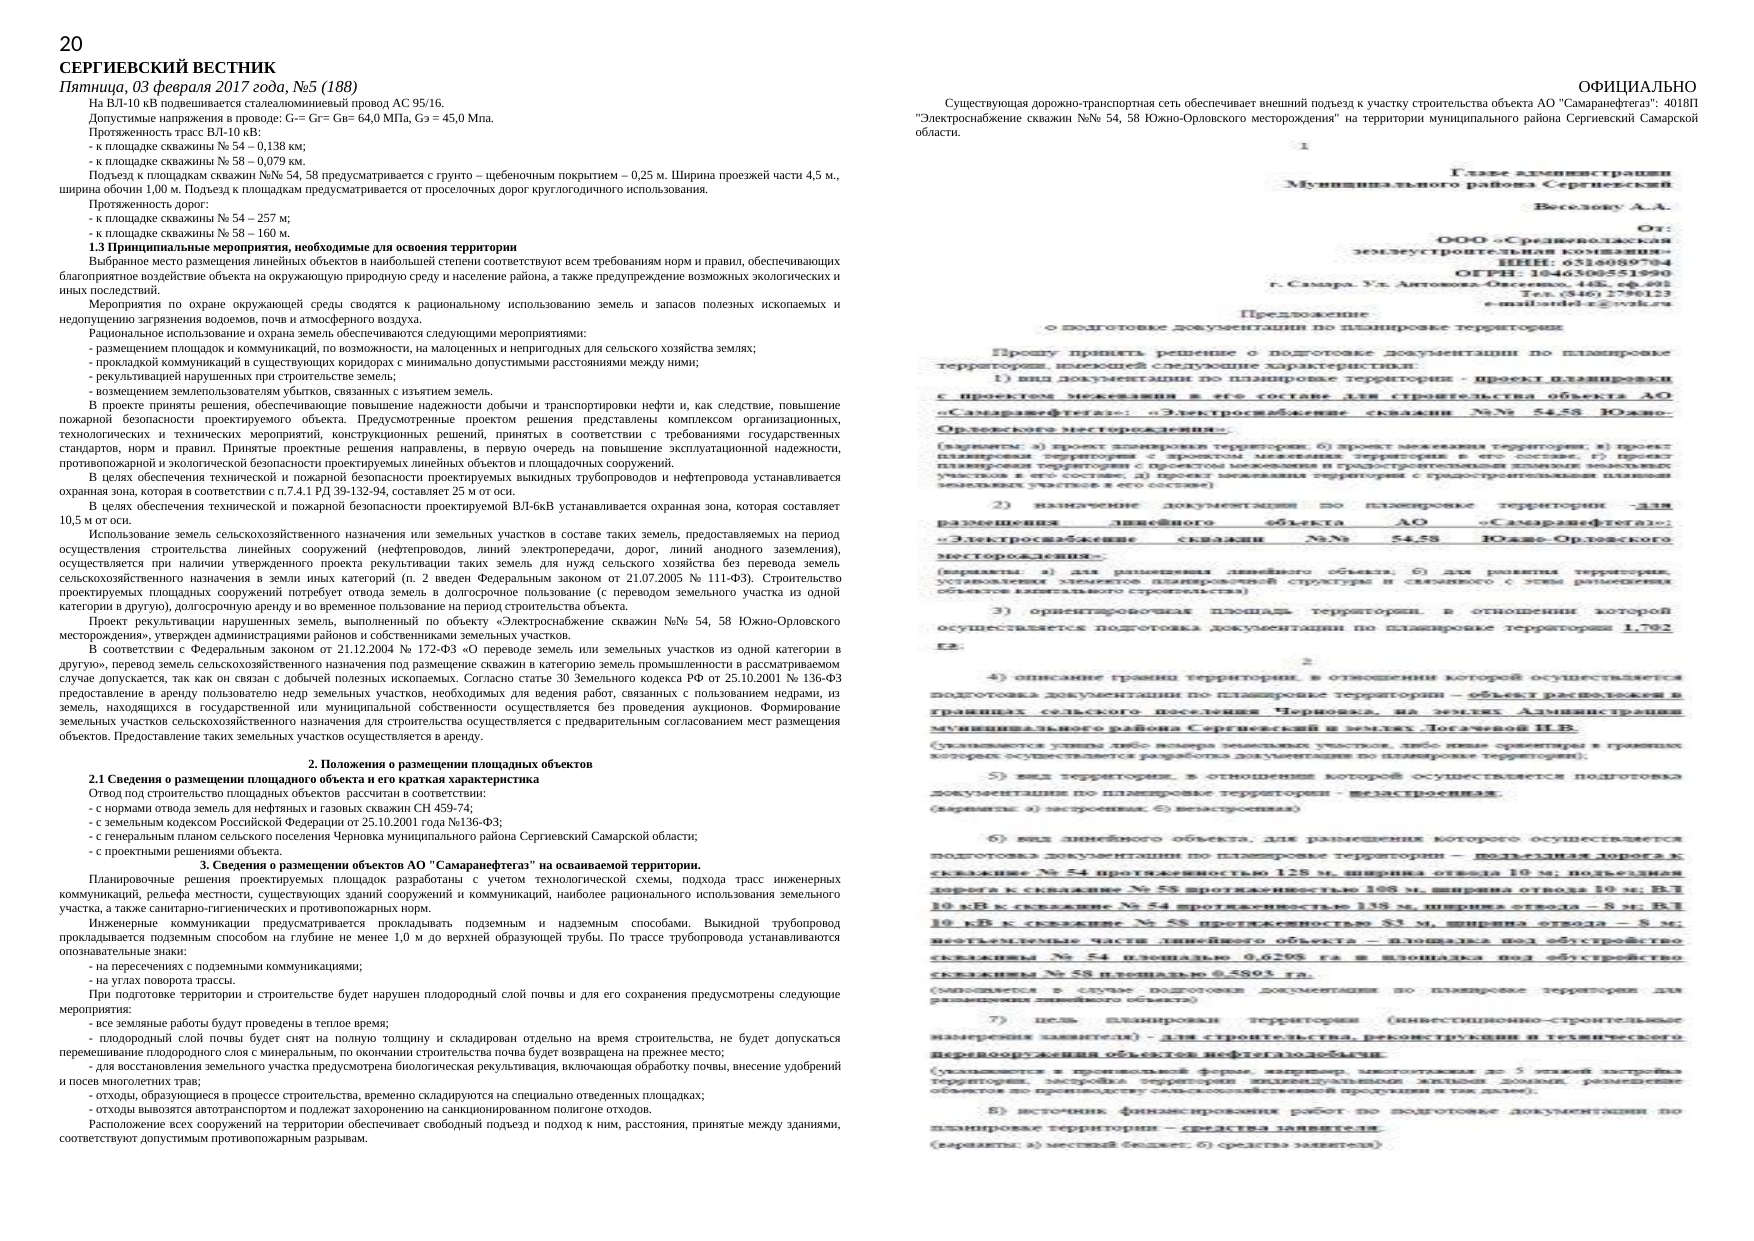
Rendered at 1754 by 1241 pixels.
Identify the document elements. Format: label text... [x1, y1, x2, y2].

text - на пересечениях с подземными коммуникациями; [59, 958, 842, 973]
text В целях обеспечения технической и пожарной безопасности проектируемой ВЛ-6кВ устанавливается охранная зона, которая составляет 10,5 м от оси. [59, 498, 842, 527]
text - возмещением землепользователям убытков, связанных с изъятием земель. [59, 383, 842, 398]
text Подъезд к площадкам скважин №№ 54, 58 предусматривается с грунто – щебеночным покрытием – 0,25 м. Ширина проезжей части 4,5 м., ширина обочин 1,00 м. Подъезд к площадкам предусматривается от проселочных дорог круглогодичного использования. [59, 168, 842, 197]
text Выбранное место размещения линейных объектов в наибольшей степени соответствуют всем требованиям норм и правил, обеспечивающих благоприятное воздействие объекта на окружающую природную среду и население района, а также предупреждение возможных экологических и иных последствий. [59, 254, 842, 297]
text При подготовке территории и строительстве будет нарушен плодородный слой почвы и для его сохранения предусмотрены следующие мероприятия: [59, 987, 842, 1016]
text Проект рекультивации нарушенных земель, выполненный по объекту «Электроснабжение скважин №№ 54, 58 Южно-Орловского месторождения», утвержден администрациями районов и собственниками земельных участков. [59, 613, 842, 642]
text - для восстановления земельного участка предусмотрена биологическая рекультивация, включающая обработку почвы, внесение удобрений и посев многолетних трав; [59, 1059, 842, 1088]
text Допустимые напряжения в проводе: G-= Gг= Gв= 64,0 МПа, Gэ = 45,0 Мпа. [59, 110, 842, 125]
text Отвод под строительство площадных объектов рассчитан в соответствии: [59, 786, 842, 800]
text - прокладкой коммуникаций в существующих коридорах с минимально допустимыми расстояниями между ними; [59, 355, 842, 369]
text Расположение всех сооружений на территории обеспечивает свободный подъезд и подход к ним, расстояния, принятые между зданиями, соответствуют допустимым противопожарным разрывам. [59, 1117, 842, 1145]
text Рациональное использование и охрана земель обеспечиваются следующими мероприятиями: [59, 326, 842, 340]
text - с проектными решениями объекта. [59, 843, 842, 858]
text - отходы, образующиеся в процессе строительства, временно складируются на специально отведенных площадках; [59, 1088, 842, 1102]
text На ВЛ-10 кВ подвешивается сталеалюминиевый провод АС 95/16. [59, 96, 842, 110]
picture [915, 139, 1693, 1154]
text Существующая дорожно-транспортная сеть обеспечивает внешний подъезд к участку строительства объекта АО "Самаранефтегаз": 4018П "Электроснабжение скважин №№ 54, 58 Южно-Орловского месторождения" на территории муниципального района Сергиевский Самарской области. [915, 96, 1698, 139]
text 1.3 Принципиальные мероприятия, необходимые для освоения территории [59, 240, 842, 254]
text Инженерные коммуникации предусматривается прокладывать подземным и надземным способами. Выкидной трубопровод прокладывается подземным способом на глубине не менее 1,0 м до верхней образующей трубы. По трассе трубопровода устанавливаются опознавательные знаки: [59, 915, 842, 958]
text Использование земель сельскохозяйственного назначения или земельных участков в составе таких земель, предоставляемых на период осуществления строительства линейных сооружений (нефтепроводов, линий электропередачи, дорог, линий анодного заземления), осуществляется при наличии утвержденного проекта рекультивации таких земель для нужд сельского хозяйства без перевода земель сельскохозяйственного назначения в земли иных категорий (п. 2 введен Федеральным законом от 21.07.2005 № 111-ФЗ). Строительство проектируемых площадных сооружений потребует отвода земель в долгосрочное пользование (с переводом земельного участка из одной категории в другую), долгосрочную аренду и во временное пользование на период строительства объекта. [59, 527, 842, 613]
text - с генеральным планом сельского поселения Черновка муниципального района Сергиевский Самарской области; [59, 829, 842, 843]
text - с земельным кодексом Российской Федерации от 25.10.2001 года №136-ФЗ; [59, 815, 842, 829]
text - к площадке скважины № 54 – 257 м; [59, 211, 842, 225]
text - размещением площадок и коммуникаций, по возможности, на малоценных и непригодных для сельского хозяйства землях; [59, 340, 842, 355]
text - все земляные работы будут проведены в теплое время; [59, 1016, 842, 1030]
text 2.1 Сведения о размещении площадного объекта и его краткая характеристика [59, 772, 842, 786]
text - отходы вывозятся автотранспортом и подлежат захоронению на санкционированном полигоне отходов. [59, 1102, 842, 1117]
text - к площадке скважины № 58 – 160 м. [59, 225, 842, 240]
text Протяженность дорог: [59, 197, 842, 211]
text - к площадке скважины № 54 – 0,138 км; [59, 139, 842, 153]
text Протяженность трасс ВЛ-10 кВ: [59, 125, 842, 139]
text 3. Сведения о размещении объектов АО "Самаранефтегаз" на осваиваемой территории. [59, 858, 842, 872]
text Планировочные решения проектируемых площадок разработаны с учетом технологической схемы, подхода трасс инженерных коммуникаций, рельефа местности, существующих зданий сооружений и коммуникаций, наиболее рационального использования земельного участка, а также санитарно-гигиенических и противопожарных норм. [59, 872, 842, 915]
text - на углах поворота трассы. [59, 973, 842, 987]
text - рекультивацией нарушенных при строительстве земель; [59, 369, 842, 383]
text 2. Положения о размещении площадных объектов [59, 757, 842, 772]
text - с нормами отвода земель для нефтяных и газовых скважин СН 459-74; [59, 800, 842, 815]
text - плодородный слой почвы будет снят на полную толщину и складирован отдельно на время строительства, не будет допускаться перемешивание плодородного слоя с минеральным, по окончании строительства почва будет возвращена на прежнее место; [59, 1030, 842, 1059]
text В соответствии с Федеральным законом от 21.12.2004 № 172-ФЗ «О переводе земель или земельных участков из одной категории в другую», перевод земель сельскохозяйственного назначения под размещение скважин в категорию земель промышленности в рассматриваемом случае допускается, так как он связан с добычей полезных ископаемых. Согласно статье 30 Земельного кодекса РФ от 25.10.2001 № 136-ФЗ предоставление в аренду пользователю недр земельных участков, необходимых для ведения работ, связанных с пользованием недрами, из земель, находящихся в государственной или муниципальной собственности осуществляется без проведения аукционов. Формирование земельных участков сельскохозяйственного назначения для строительства осуществляется с предварительным согласованием мест размещения объектов. Предоставление таких земельных участков осуществляется в аренду. [59, 642, 842, 743]
text В проекте приняты решения, обеспечивающие повышение надежности добычи и транспортировки нефти и, как следствие, повышение пожарной безопасности проектируемого объекта. Предусмотренные проектом решения представлены комплексом организационных, технологических и технических мероприятий, конструкционных решений, принятых в соответствии с требованиями государственных стандартов, норм и правил. Принятые проектные решения направлены, в первую очередь на повышение эксплуатационной надежности, противопожарной и экологической безопасности проектируемых линейных объектов и площадочных сооружений. [59, 398, 842, 470]
text Мероприятия по охране окружающей среды сводятся к рациональному использованию земель и запасов полезных ископаемых и недопущению загрязнения водоемов, почв и атмосферного воздуха. [59, 297, 842, 326]
text В целях обеспечения технической и пожарной безопасности проектируемых выкидных трубопроводов и нефтепровода устанавливается охранная зона, которая в соответствии с п.7.4.1 РД 39-132-94, составляет 25 м от оси. [59, 470, 842, 498]
text - к площадке скважины № 58 – 0,079 км. [59, 153, 842, 168]
